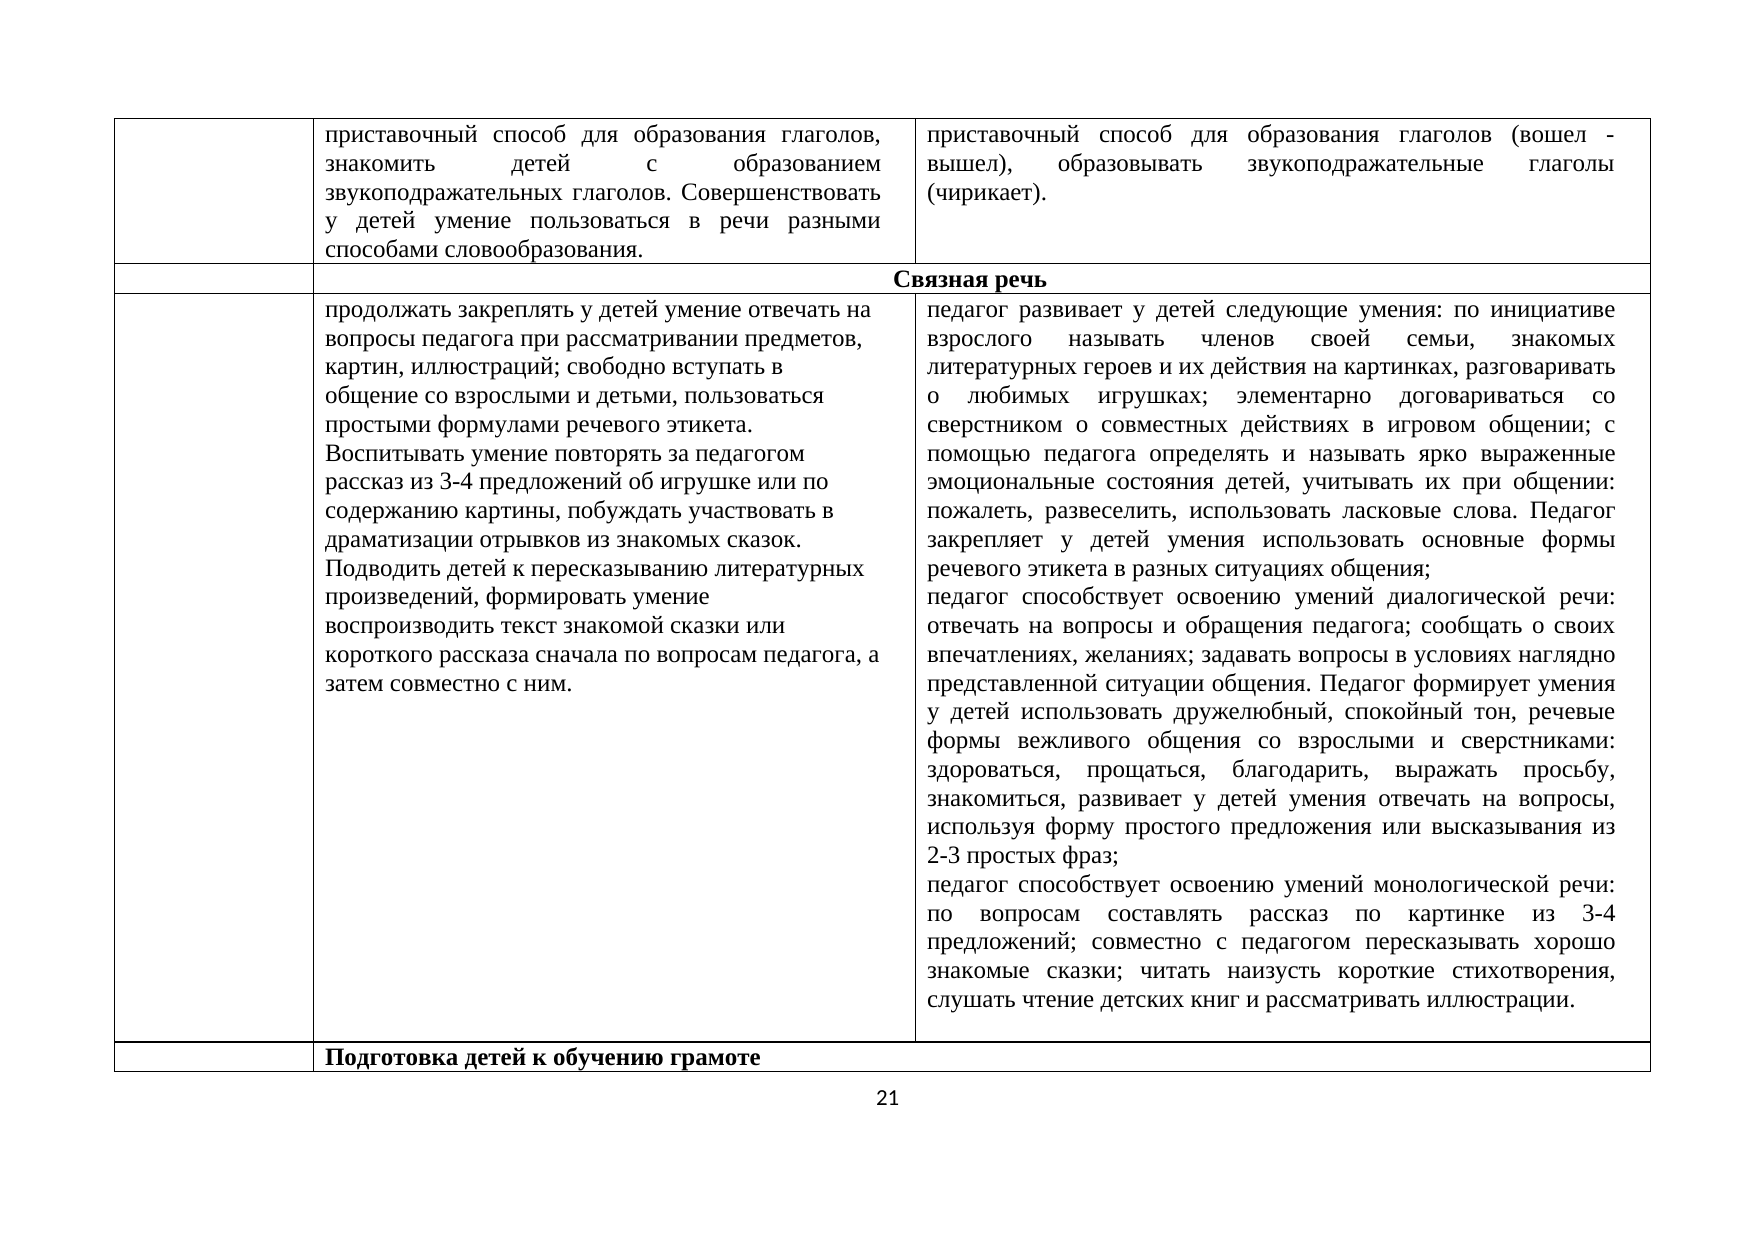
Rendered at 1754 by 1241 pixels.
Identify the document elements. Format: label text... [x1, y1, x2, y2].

table_cell [115, 1043, 313, 1071]
table_cell Подготовка детей к обучению грамоте [314, 1043, 1650, 1071]
table_cell педагог развивает у детей следующие умения: по инициативе взрослого называть членов своей семьи, знакомых литературных героев и их действия на картинках, разговаривать о любимых игрушках; элементарно договариваться со сверстником о совместных действиях в игровом общении; с помощью педагога определять и называть ярко выраженные эмоциональные состояния детей, учитывать их при общении: пожалеть, развеселить, использовать ласковые слова. Педагог закрепляет у детей умения использовать основные формы речевого этикета в разных ситуациях общения; педагог способствует освоению умений диалогической речи: отвечать на вопросы и обращения педагога; сообщать о своих впечатлениях, желаниях; задавать вопросы в условиях наглядно представленной ситуации общения. Педагог формирует умения у детей использовать дружелюбный, спокойный тон, речевые формы вежливого общения со взрослыми и сверстниками: здороваться, прощаться, благодарить, выражать просьбу, знакомиться, развивает у детей умения отвечать на вопросы, используя форму простого предложения или высказывания из 2-3 простых фраз; педагог способствует освоению умений монологической речи: по вопросам составлять рассказ по картинке из 3-4 предложений; совместно с педагогом пересказывать хорошо знакомые сказки; читать наизусть короткие стихотворения, слушать чтение детских книг и рассматривать иллюстрации. [916, 294, 1650, 1041]
table_cell [115, 264, 313, 293]
table_cell [115, 294, 313, 1041]
table_cell Связная речь [314, 264, 1650, 293]
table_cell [916, 119, 1650, 263]
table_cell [314, 119, 915, 263]
table_cell продолжать закреплять у детей умение отвечать на вопросы педагога при рассматривании предметов, картин, иллюстраций; свободно вступать в общение со взрослыми и детьми, пользоваться простыми формулами речевого этикета. Воспитывать умение повторять за педагогом рассказ из 3-4 предложений об игрушке или по содержанию картины, побуждать участвовать в драматизации отрывков из знакомых сказок. Подводить детей к пересказыванию литературных произведений, формировать умение воспроизводить текст знакомой сказки или короткого рассказа сначала по вопросам педагога, а затем совместно с ним. [314, 294, 915, 1041]
table_cell [115, 119, 313, 263]
